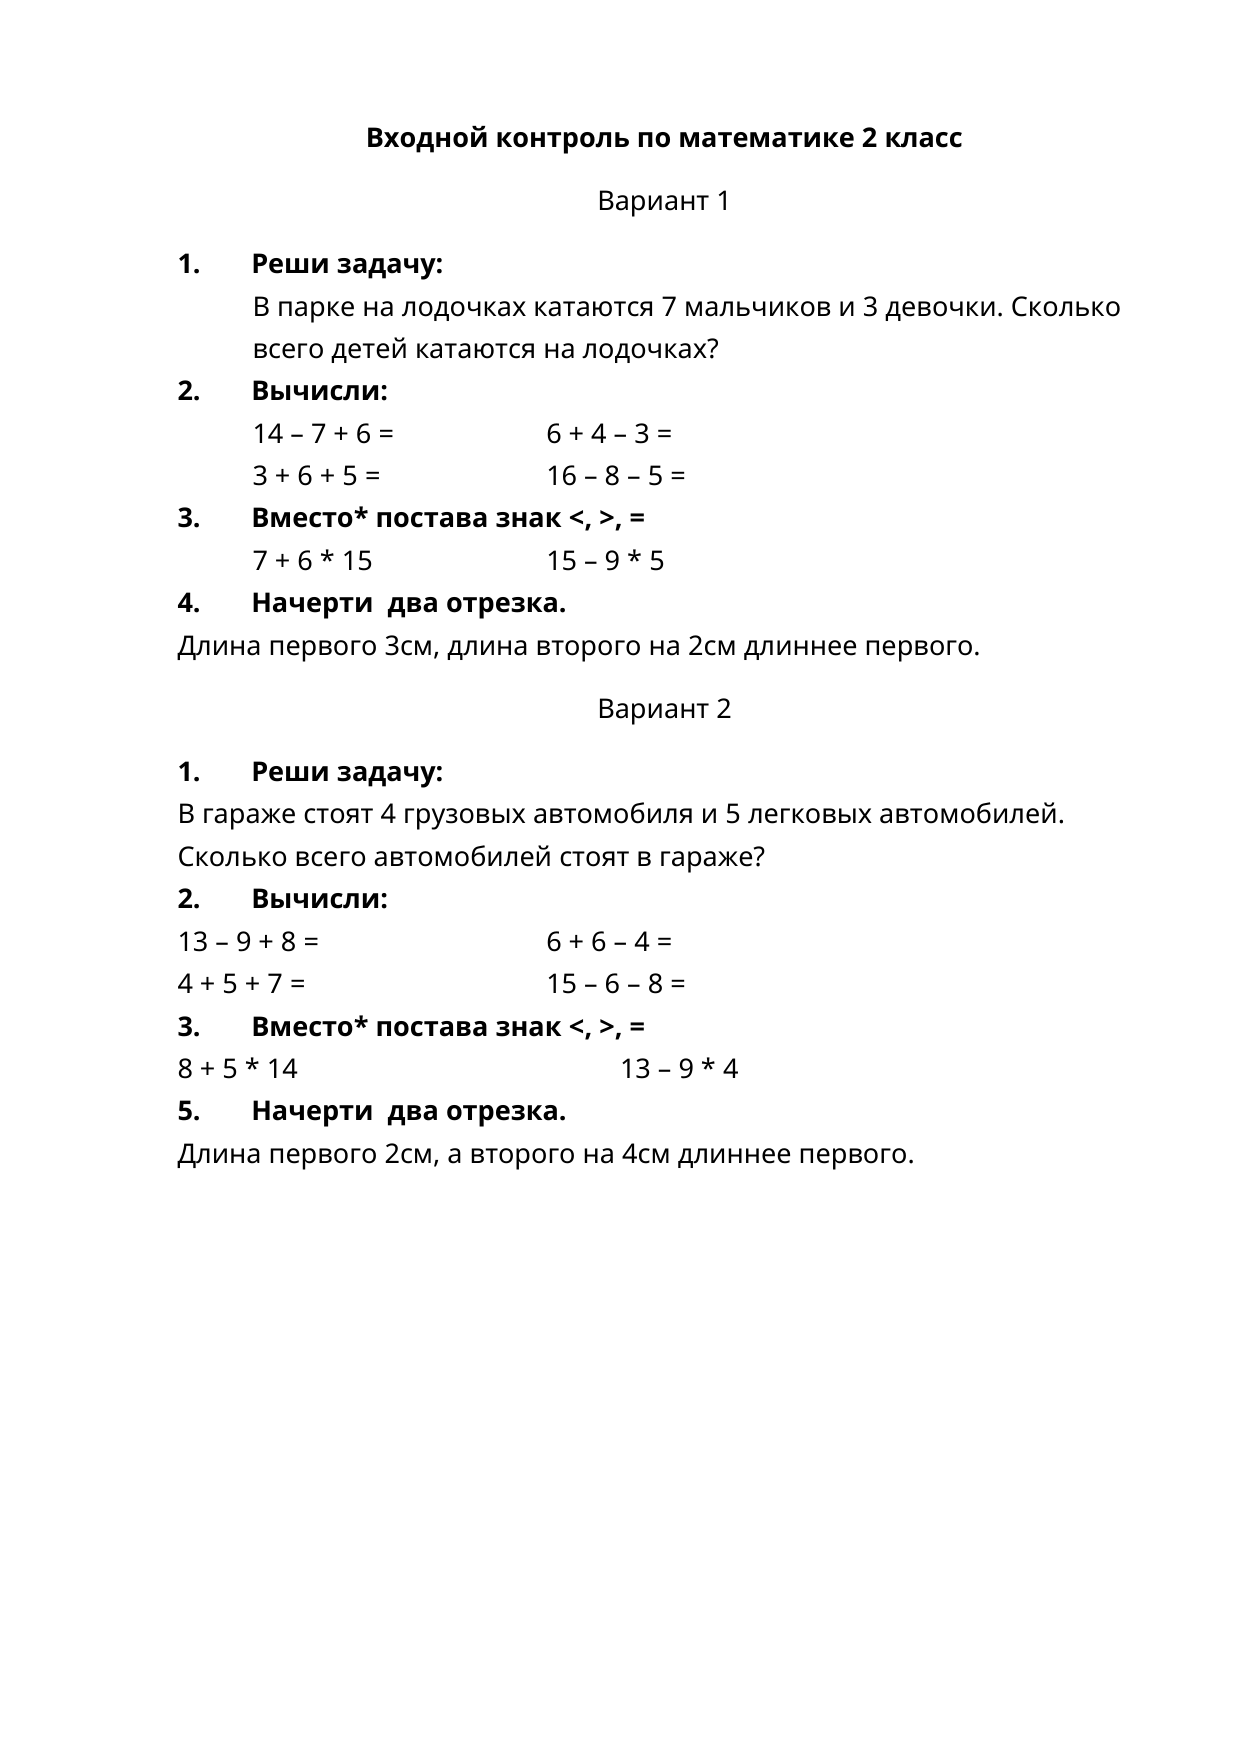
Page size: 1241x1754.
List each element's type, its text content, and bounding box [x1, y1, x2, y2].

list Вычисли: [177, 880, 1152, 917]
list 4 + 5 + 7 = 15 – 6 – 8 = [177, 964, 1152, 1001]
list Начерти два отрезка. [177, 584, 1152, 621]
list Вместо* постава знак <, >, = [177, 499, 1152, 536]
list Реши задачу: [177, 753, 1152, 789]
text Вариант 1 [177, 181, 1152, 218]
list 13 – 9 + 8 = 6 + 6 – 4 = [177, 922, 1152, 959]
list Вместо* постава знак <, >, = [177, 1007, 1152, 1044]
list 7 + 6 * 15 15 – 9 * 5 [252, 541, 1152, 578]
list 8 + 5 * 14 13 – 9 * 4 [177, 1049, 1152, 1086]
list 14 – 7 + 6 = 6 + 4 – 3 = [252, 414, 1152, 451]
list В гараже стоят 4 грузовых автомобиля и 5 легковых автомобилей. Сколько всего автомобилей стоят в гараже? [177, 795, 1152, 874]
list Начерти два отрезка. [177, 1092, 1152, 1129]
list Вычисли: [177, 372, 1152, 409]
list Длина первого 3см, длина второго на 2см длиннее первого. [177, 626, 1152, 663]
list Длина первого 2см, а второго на 4см длиннее первого. [177, 1134, 1152, 1171]
text Входной контроль по математике 2 класс [177, 118, 1152, 155]
text Вариант 2 [177, 689, 1152, 726]
list В парке на лодочках катаются 7 мальчиков и 3 девочки. Сколько всего детей катаются на лодочках? [252, 287, 1152, 366]
list Реши задачу: [177, 244, 1152, 281]
list 3 + 6 + 5 = 16 – 8 – 5 = [252, 457, 1152, 493]
